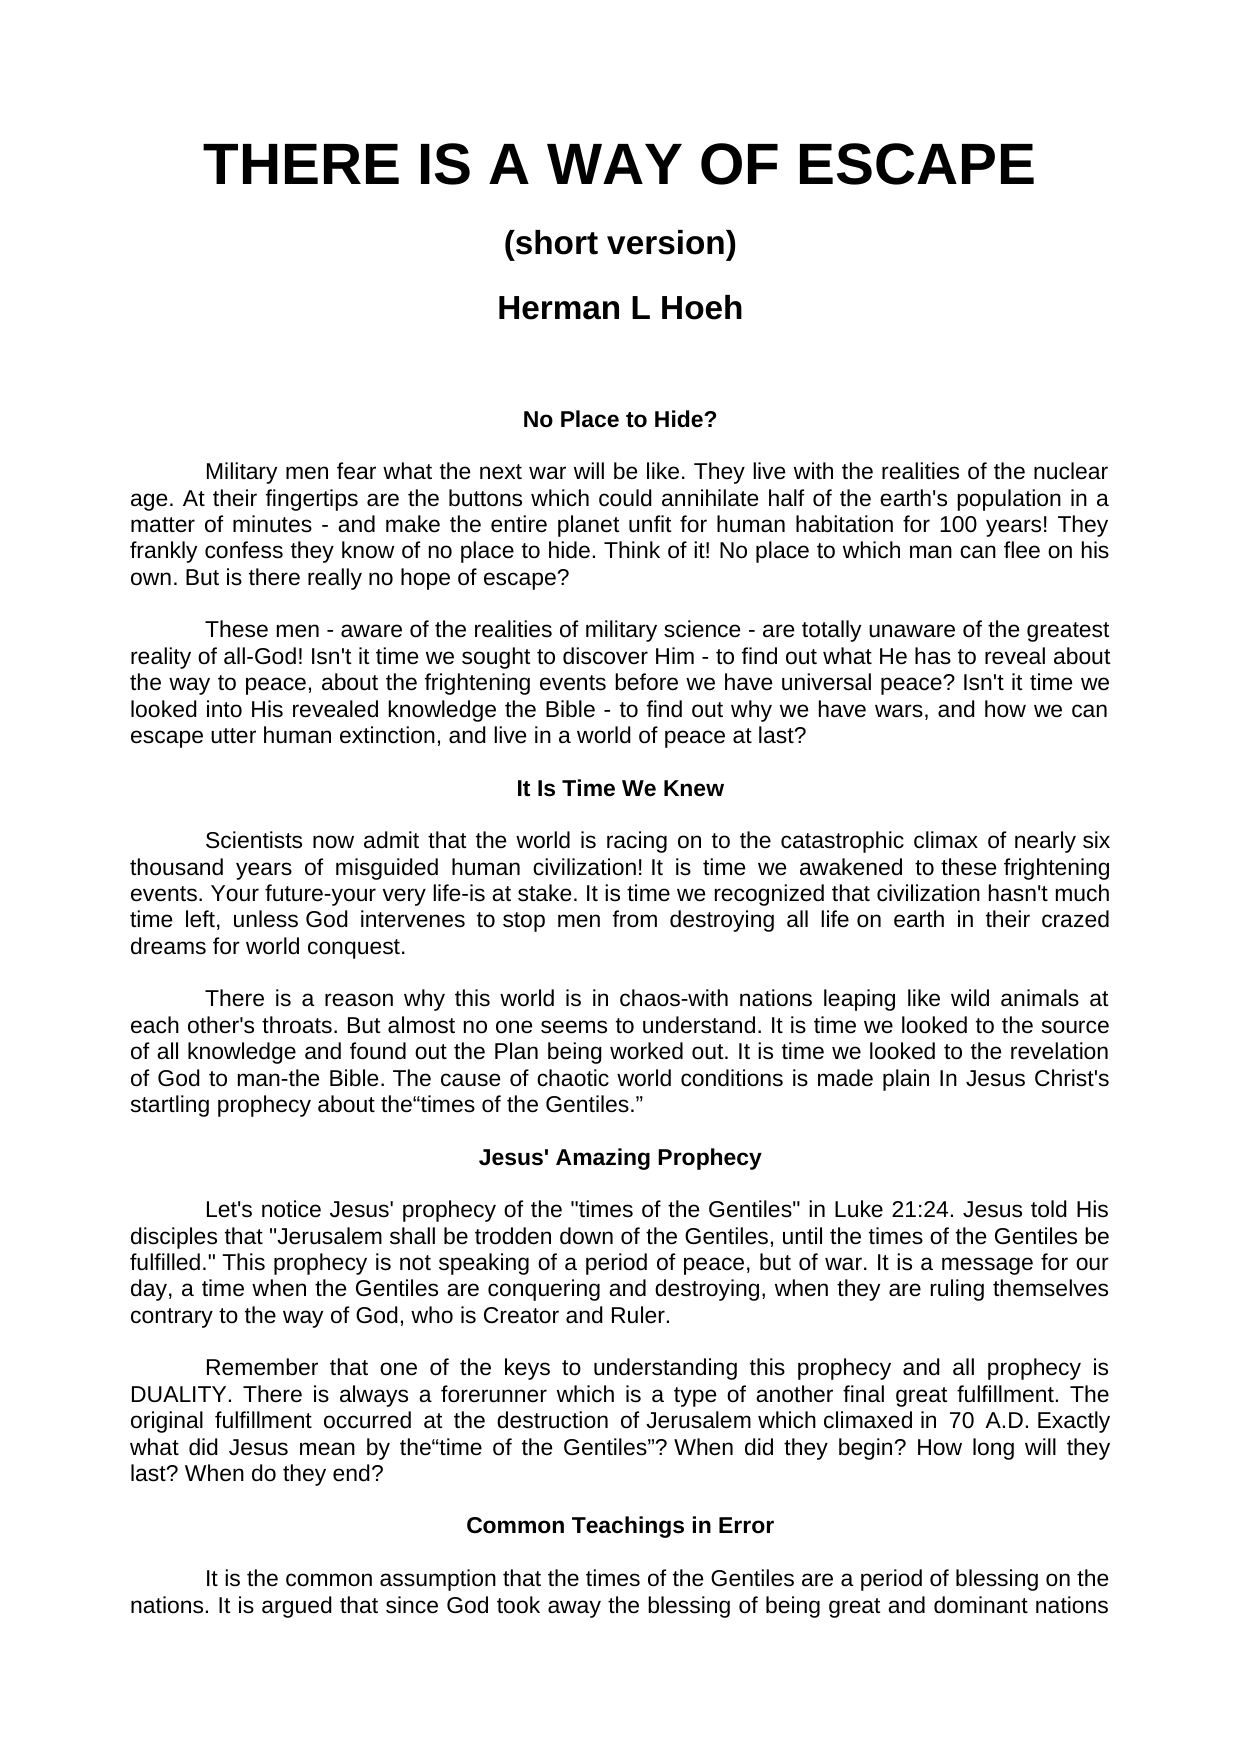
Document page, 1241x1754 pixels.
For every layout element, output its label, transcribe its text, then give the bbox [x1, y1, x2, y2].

text Scientists now admit that the world is racing on to the catastrophic climax of nearly six thousand years of misguided human civilization! It is time we awakened to these frightening events. Your future-your very life-is at stake. It is time we recognized that civilization hasn't much time left, unless God intervenes to stop men from destroying all life on earth in their crazed dreams for world conquest. [130, 827, 1110, 959]
text Jesus' Amazing Prophecy [130, 1143, 1110, 1170]
text Common Teachings in Error [130, 1512, 1110, 1539]
text Herman L Hoeh [130, 288, 1110, 327]
text (short version) [130, 223, 1110, 262]
text There is a reason why this world is in chaos-with nations leaping like wild animals at each other's throats. But almost no one seems to understand. It is time we looked to the source of all knowledge and found out the Plan being worked out. It is time we looked to the revelation of God to man-the Bible. The cause of chaotic world conditions is made plain In Jesus Christ's startling prophecy about the“times of the Gentiles.” [130, 985, 1110, 1117]
text THERE IS A WAY OF ESCAPE [130, 130, 1110, 197]
text It Is Time We Knew [130, 774, 1110, 801]
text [130, 1565, 1110, 1618]
text These men - aware of the realities of military science - are totally unaware of the greatest reality of all-God! Isn't it time we sought to discover Him - to find out what He has to reveal about the way to peace, about the frightening events before we have universal peace? Isn't it time we looked into His revealed knowledge the Bible - to find out why we have wars, and how we can escape utter human extinction, and live in a world of peace at last? [130, 616, 1110, 748]
text Remember that one of the keys to understanding this prophecy and all prophecy is DUALITY. There is always a forerunner which is a type of another final great fulfillment. The original fulfillment occurred at the destruction of Jerusalem which climaxed in 70 A.D. Exactly what did Jesus mean by the“time of the Gentiles”? When did they begin? How long will they last? When do they end? [130, 1354, 1110, 1486]
text No Place to Hide? [130, 406, 1110, 432]
text Let's notice Jesus' prophecy of the "times of the Gentiles" in Luke 21:24. Jesus told His disciples that "Jerusalem shall be trodden down of the Gentiles, until the times of the Gentiles be fulfilled." This prophecy is not speaking of a period of peace, but of war. It is a message for our day, a time when the Gentiles are conquering and destroying, when they are ruling themselves contrary to the way of God, who is Creator and Ruler. [130, 1196, 1110, 1328]
text Military men fear what the next war will be like. They live with the realities of the nuclear age. At their fingertips are the buttons which could annihilate half of the earth's population in a matter of minutes - and make the entire planet unfit for human habitation for 100 years! They frankly confess they know of no place to hide. Think of it! No place to which man can flee on his own. But is there really no hope of escape? [130, 458, 1110, 590]
